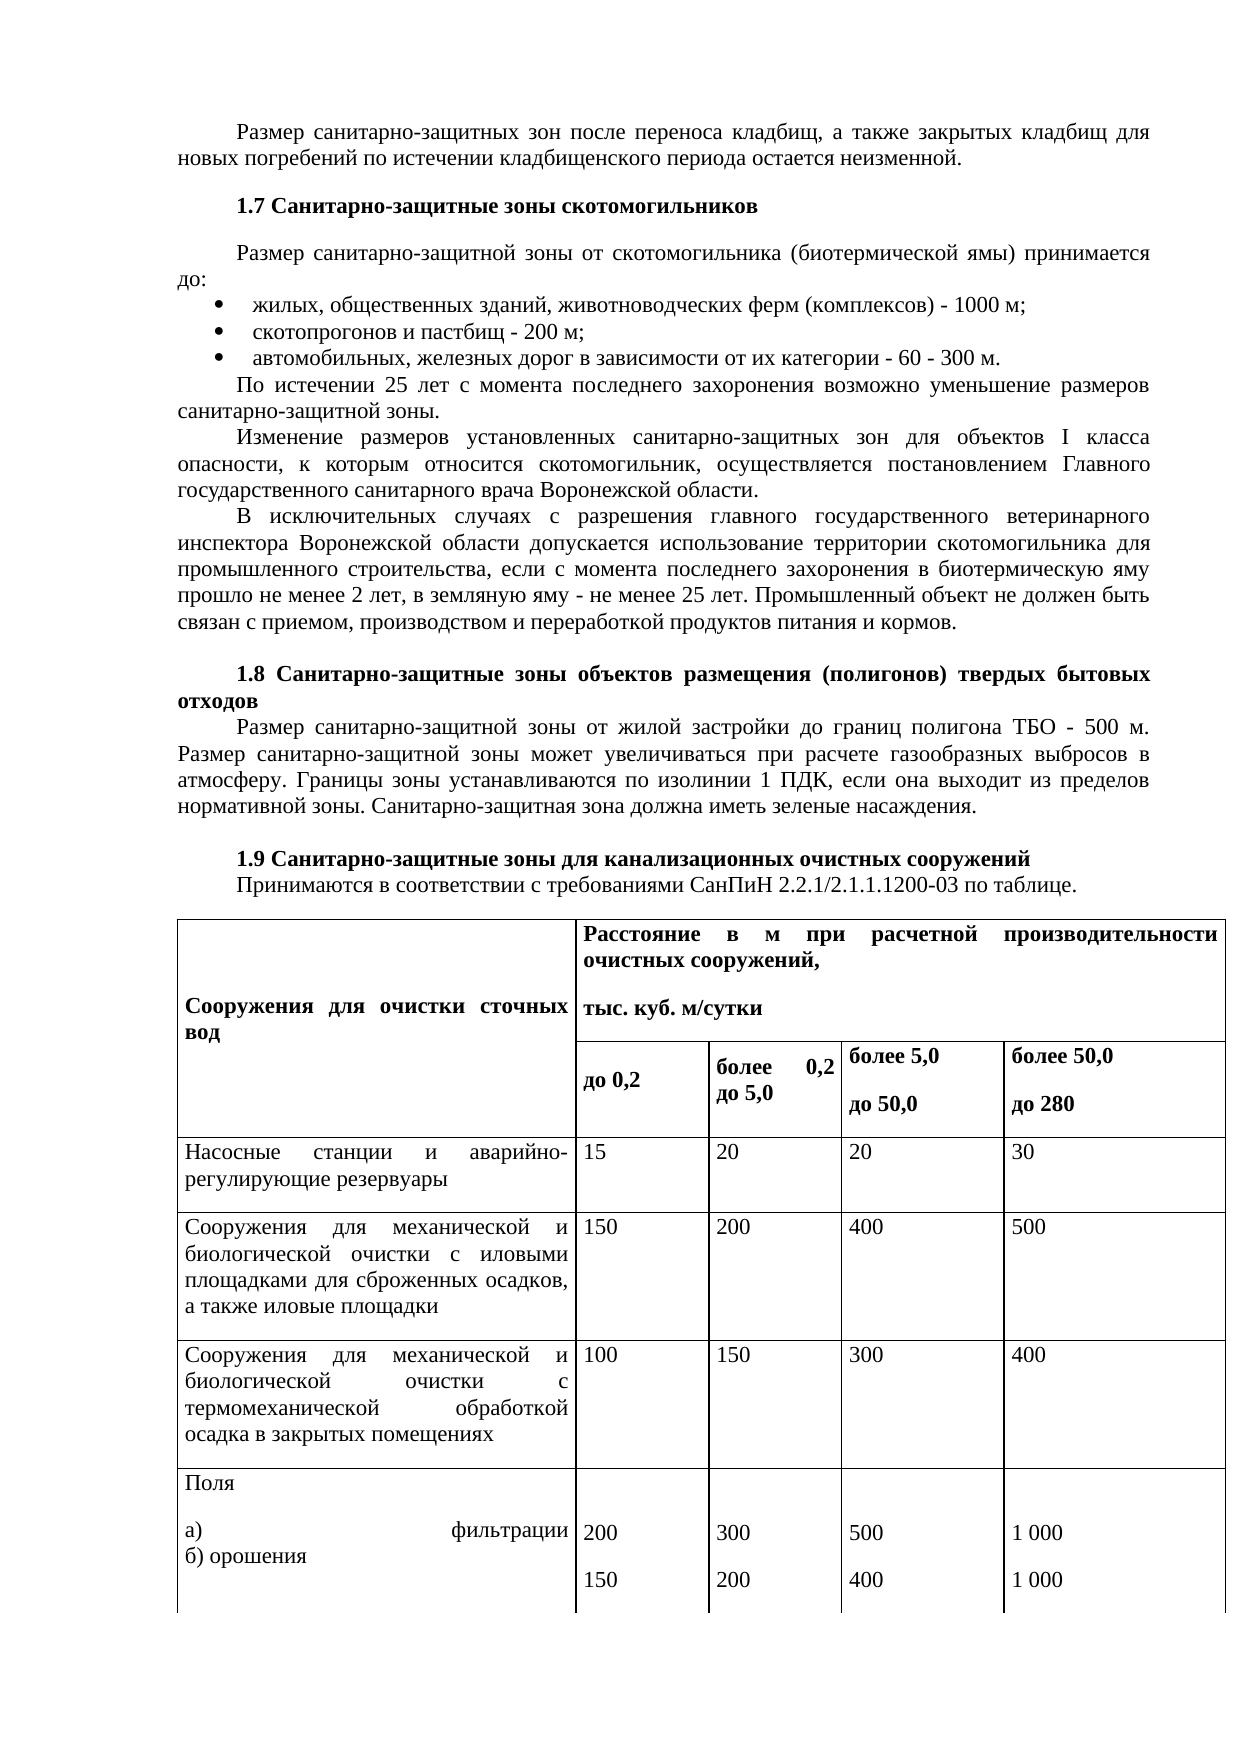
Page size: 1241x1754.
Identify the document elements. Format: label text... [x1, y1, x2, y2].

text Размер санитарно-защитной зоны от жилой застройки до границ полигона ТБО - 500 м. Размер санитарно-защитной зоны может увеличиваться при расчете газообразных выбросов в атмосферу. Границы зоны устанавливаются по изолинии 1 ПДК, если она выходит из пределов нормативной зоны. Санитарно-защитная зона должна иметь зеленые насаждения. [177, 713, 1152, 819]
table_cell 500 400 [842, 1469, 1003, 1613]
table_header Сооружения для очистки сточных вод [178, 920, 575, 1137]
table_cell 150 [710, 1341, 841, 1467]
list скотопрогонов и пастбищ - 200 м; [215, 318, 1152, 344]
text Размер санитарно-защитных зон после переноса кладбищ, а также закрытых кладбищ для новых погребений по истечении кладбищенского периода остается неизменной. [177, 118, 1152, 171]
list автомобильных, железных дорог в зависимости от их категории - 60 - 300 м. [215, 344, 1152, 371]
table_cell Сооружения для механической и биологической очистки с иловыми площадками для сброженных осадков, а также иловые площадки [178, 1213, 575, 1340]
table_cell 30 [1005, 1138, 1225, 1212]
table_cell более 50,0 до 280 [1005, 1042, 1225, 1137]
text Принимаются в соответствии с требованиями СанПиН 2.2.1/2.1.1.1200-03 по таблице. [177, 871, 1152, 898]
table_cell 15 [577, 1138, 708, 1212]
list жилых, общественных зданий, животноводческих ферм (комплексов) - 1000 м; [215, 292, 1152, 318]
table_cell Поля а) фильтрации б) орошения [178, 1469, 575, 1613]
text Размер санитарно-защитной зоны от скотомогильника (биотермической ямы) принимается до: [177, 239, 1152, 292]
text 1.8 Санитарно-защитные зоны объектов размещения (полигонов) твердых бытовых отходов [177, 661, 1152, 713]
table_cell 500 [1005, 1213, 1225, 1340]
table_cell более 5,0 до 50,0 [842, 1042, 1003, 1137]
text Изменение размеров установленных санитарно-защитных зон для объектов I класса опасности, к которым относится скотомогильник, осуществляется постановлением Главного государственного санитарного врача Воронежской области. [177, 423, 1152, 502]
table_cell 150 [577, 1213, 708, 1340]
table_cell 200 [710, 1213, 841, 1340]
table_cell 1 000 1 000 [1005, 1469, 1225, 1613]
table_cell до 0,2 [577, 1042, 708, 1137]
table_cell 300 [842, 1341, 1003, 1467]
table_cell 100 [577, 1341, 708, 1467]
table_cell 300 200 [710, 1469, 841, 1613]
table_cell 20 [842, 1138, 1003, 1212]
text По истечении 25 лет с момента последнего захоронения возможно уменьшение размеров санитарно-защитной зоны. [177, 371, 1152, 423]
table_cell 20 [710, 1138, 841, 1212]
text В исключительных случаях с разрешения главного государственного ветеринарного инспектора Воронежской области допускается использование территории скотомогильника для промышленного строительства, если с момента последнего захоронения в биотермическую яму прошло не менее 2 лет, в земляную яму - не менее 25 лет. Промышленный объект не должен быть связан с приемом, производством и переработкой продуктов питания и кормов. [177, 502, 1152, 634]
table_cell Сооружения для механической и биологической очистки с термомеханической обработкой осадка в закрытых помещениях [178, 1341, 575, 1467]
table_header Расстояние в м при расчетной производительности очистных сооружений, тыс. куб. м/сутки [577, 920, 1225, 1041]
text 1.7 Санитарно-защитные зоны скотомогильников [177, 192, 1152, 218]
table_cell 200 150 [577, 1469, 708, 1613]
table_cell Насосные станции и аварийно-регулирующие резервуары [178, 1138, 575, 1212]
table_cell 400 [1005, 1341, 1225, 1467]
text 1.9 Санитарно-защитные зоны для канализационных очистных сооружений [177, 845, 1152, 871]
table_cell более 0,2 до 5,0 [710, 1042, 841, 1137]
table_cell 400 [842, 1213, 1003, 1340]
